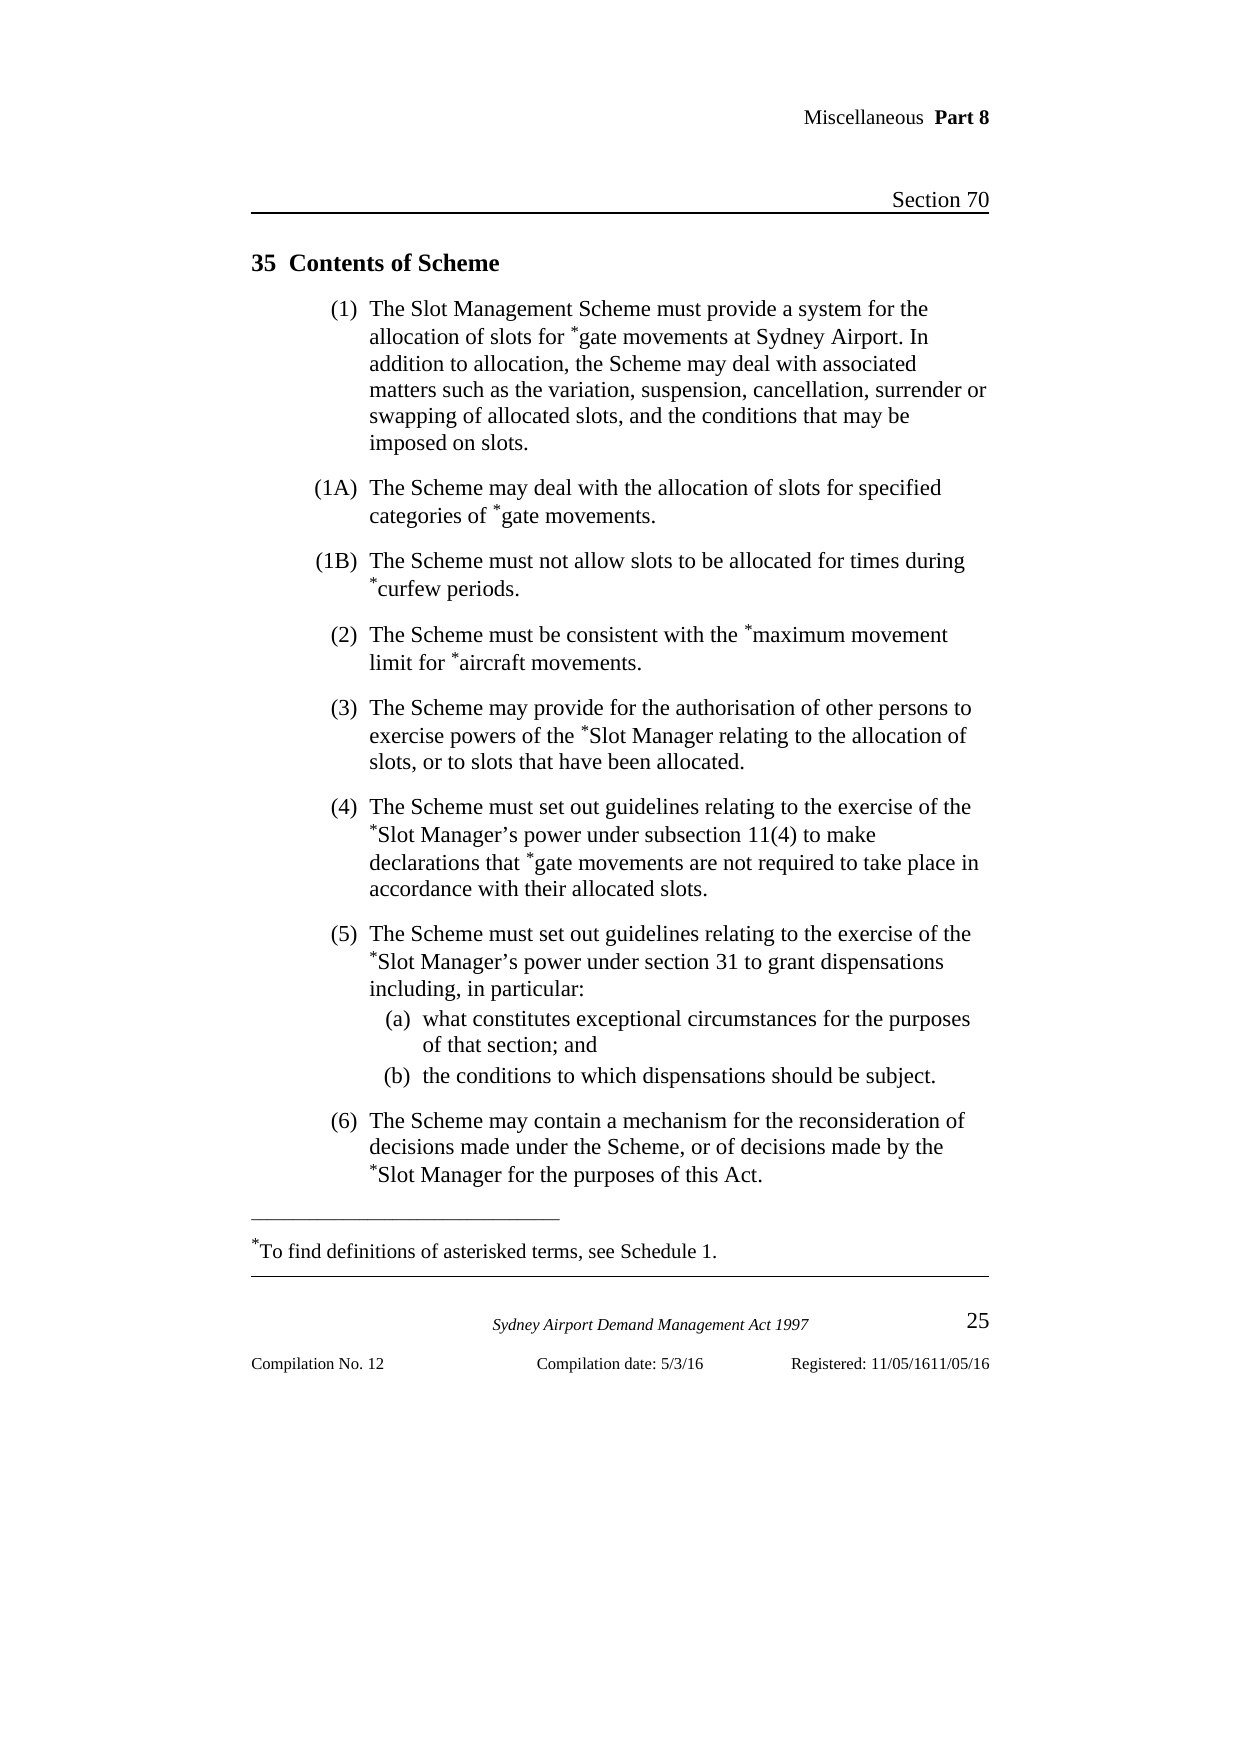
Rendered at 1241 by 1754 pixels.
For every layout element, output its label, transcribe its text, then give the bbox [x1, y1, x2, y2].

text 35 Contents of Scheme [251, 248, 989, 277]
text (1B) The Scheme must not allow slots to be allocated for times during *curfew periods. [251, 547, 989, 601]
text (b) the conditions to which dispensations should be subject. [251, 1062, 989, 1088]
text (1) The Slot Management Scheme must provide a system for the allocation of slots for *gate movements at . In addition to allocation, the Scheme may deal with associated matters such as the variation, suspension, cancellation, surrender or swapping of allocated slots, and the conditions that may be imposed on slots. [251, 296, 989, 455]
text (4) The Scheme must set out guidelines relating to the exercise of the *Slot Manager’s power under subsection 11(4) to make declarations that *gate movements are not required to take place in accordance with their allocated slots. [251, 793, 989, 902]
text (3) The Scheme may provide for the authorisation of other persons to exercise powers of the *Slot Manager relating to the allocation of slots, or to slots that have been allocated. [251, 694, 989, 774]
text (5) The Scheme must set out guidelines relating to the exercise of the *Slot Manager’s power under section 31 to grant dispensations including, in particular: [251, 920, 989, 1001]
text (1A) The Scheme may deal with the allocation of slots for specified categories of *gate movements. [251, 474, 989, 528]
text (6) The Scheme may contain a mechanism for the reconsideration of decisions made under the Scheme, or of decisions made by the *Slot Manager for the purposes of this Act. [251, 1107, 989, 1188]
text (2) The Scheme must be consistent with the *maximum movement limit for *aircraft movements. [251, 620, 989, 675]
text (a) what constitutes exceptional circumstances for the purposes of that section; and [251, 1005, 989, 1058]
